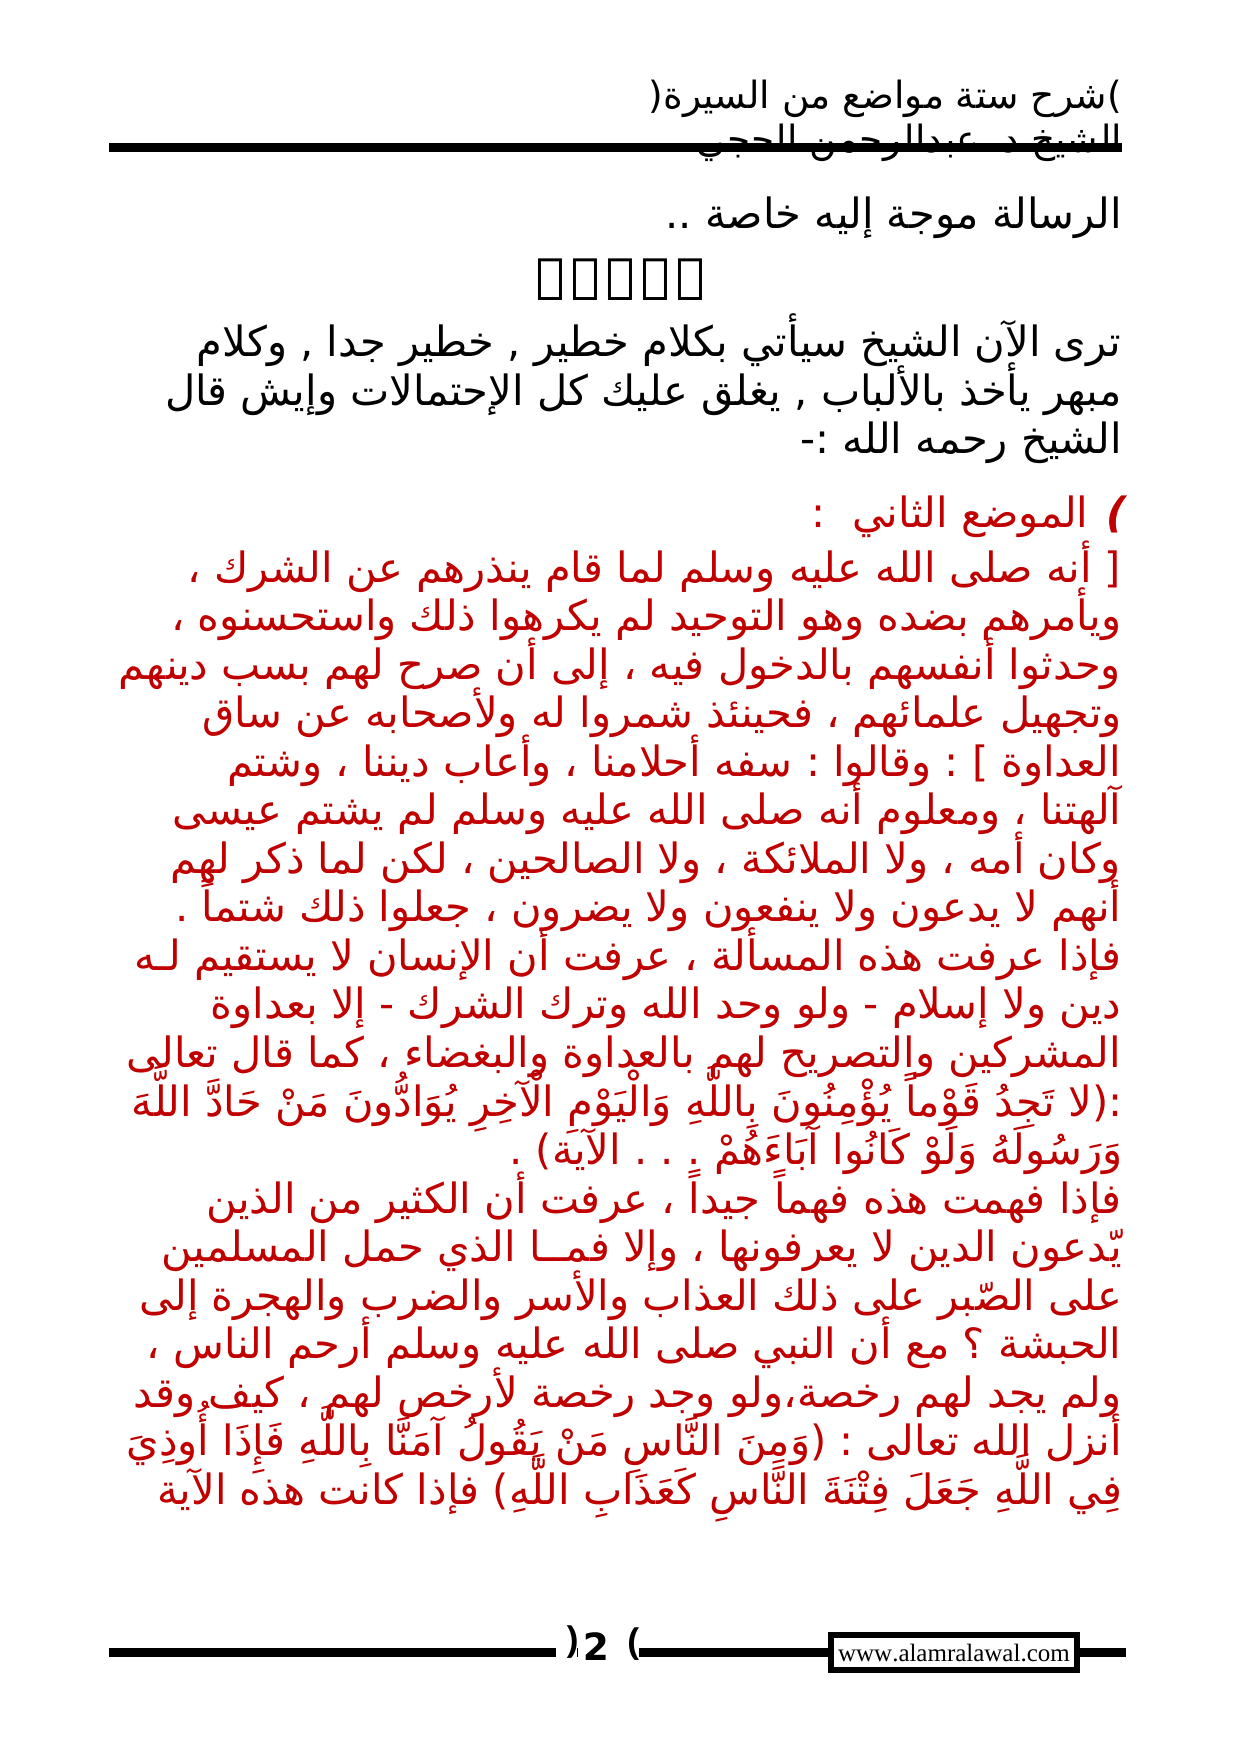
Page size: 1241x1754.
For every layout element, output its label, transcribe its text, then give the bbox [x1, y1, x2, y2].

text ترى الآن الشيخ سيأتي بكلام خطير , خطير جدا , وكلام مبهر يأخذ بالألباب , يغلق عليك كل الإحتمالات وإيش قال الشيخ رحمه الله :- [118, 318, 1122, 463]
subtitle ) الموضع الثاني : [118, 488, 1122, 537]
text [118, 190, 1122, 238]
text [118, 1174, 1122, 1514]
text فإذا عرفت هذه المسألة ، عرفت أن الإنسان لا يستقيم لـه دين ولا إسلام - ولو وحد الله وترك الشرك - إلا بعداوة المشركين والتصريح لهم بالعداوة والبغضاء ، كما قال تعالى :(لا تَجِدُ قَوْماً يُؤْمِنُونَ بِاللَّهِ وَالْيَوْمِ الْآخِرِ يُوَادُّونَ مَنْ حَادَّ اللَّهَ وَرَسُولَهُ وَلَوْ كَانُوا آبَاءَهُمْ . . . الآية) . [118, 932, 1122, 1174]
text [ أنه صلى الله عليه وسلم لما قام ينذرهم عن الشرك ، ويأمرهم بضده وهو التوحيد لم يكرهوا ذلك واستحسنوه ، وحدثوا أنفسهم بالدخول فيه ، إلى أن صرح لهم بسب دينهم وتجهيل علمائهم ، فحينئذ شمروا له ولأصحابه عن ساق العداوة ] : وقالوا : سفه أحلامنا ، وأعاب ديننا ، وشتم آلهتنا ، ومعلوم أنه صلى الله عليه وسلم لم يشتم عيسى وكان أمه ، ولا الملائكة ، ولا الصالحين ، لكن لما ذكر لهم أنهم لا يدعون ولا ينفعون ولا يضرون ، جعلوا ذلك شتماً . [118, 543, 1122, 932]
text  [118, 238, 1122, 318]
